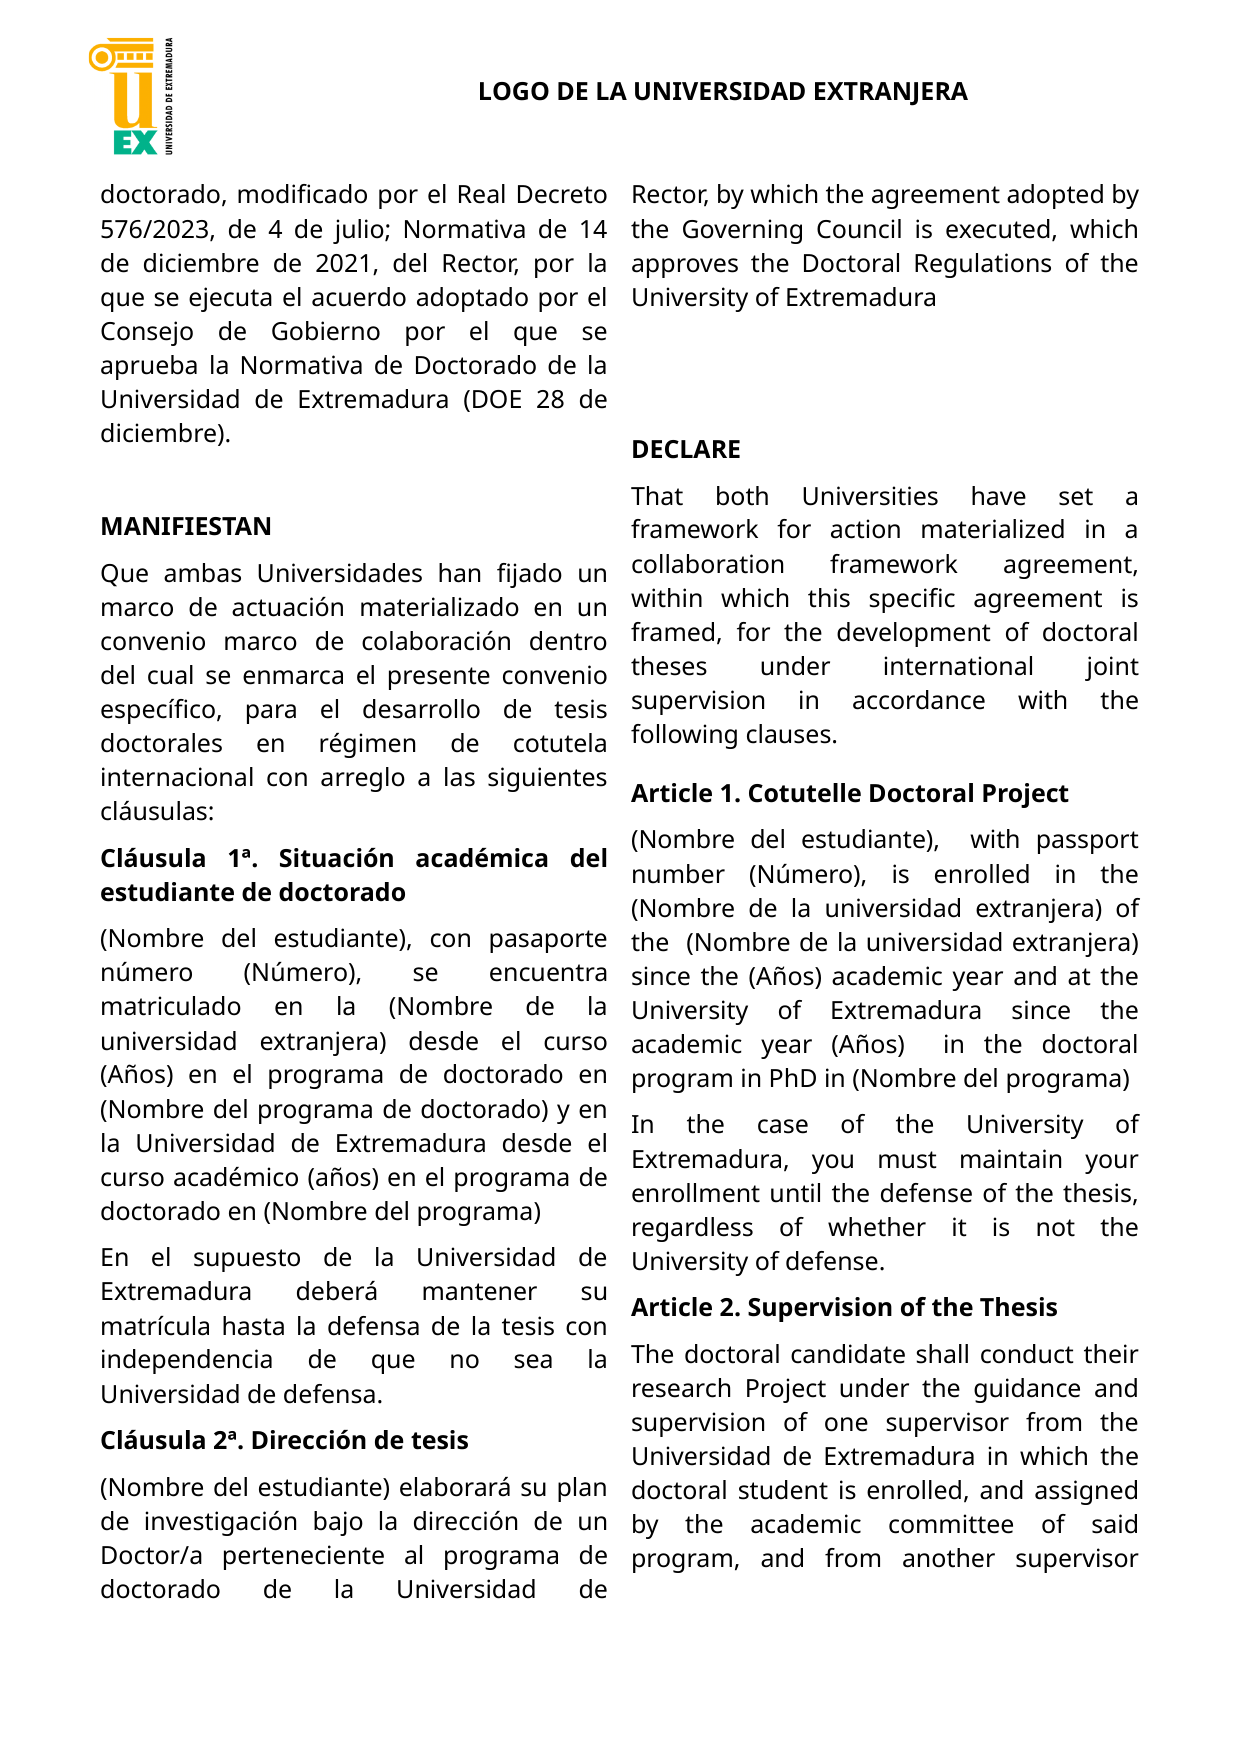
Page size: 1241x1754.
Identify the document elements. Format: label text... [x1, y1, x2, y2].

picture [88, 37, 173, 156]
